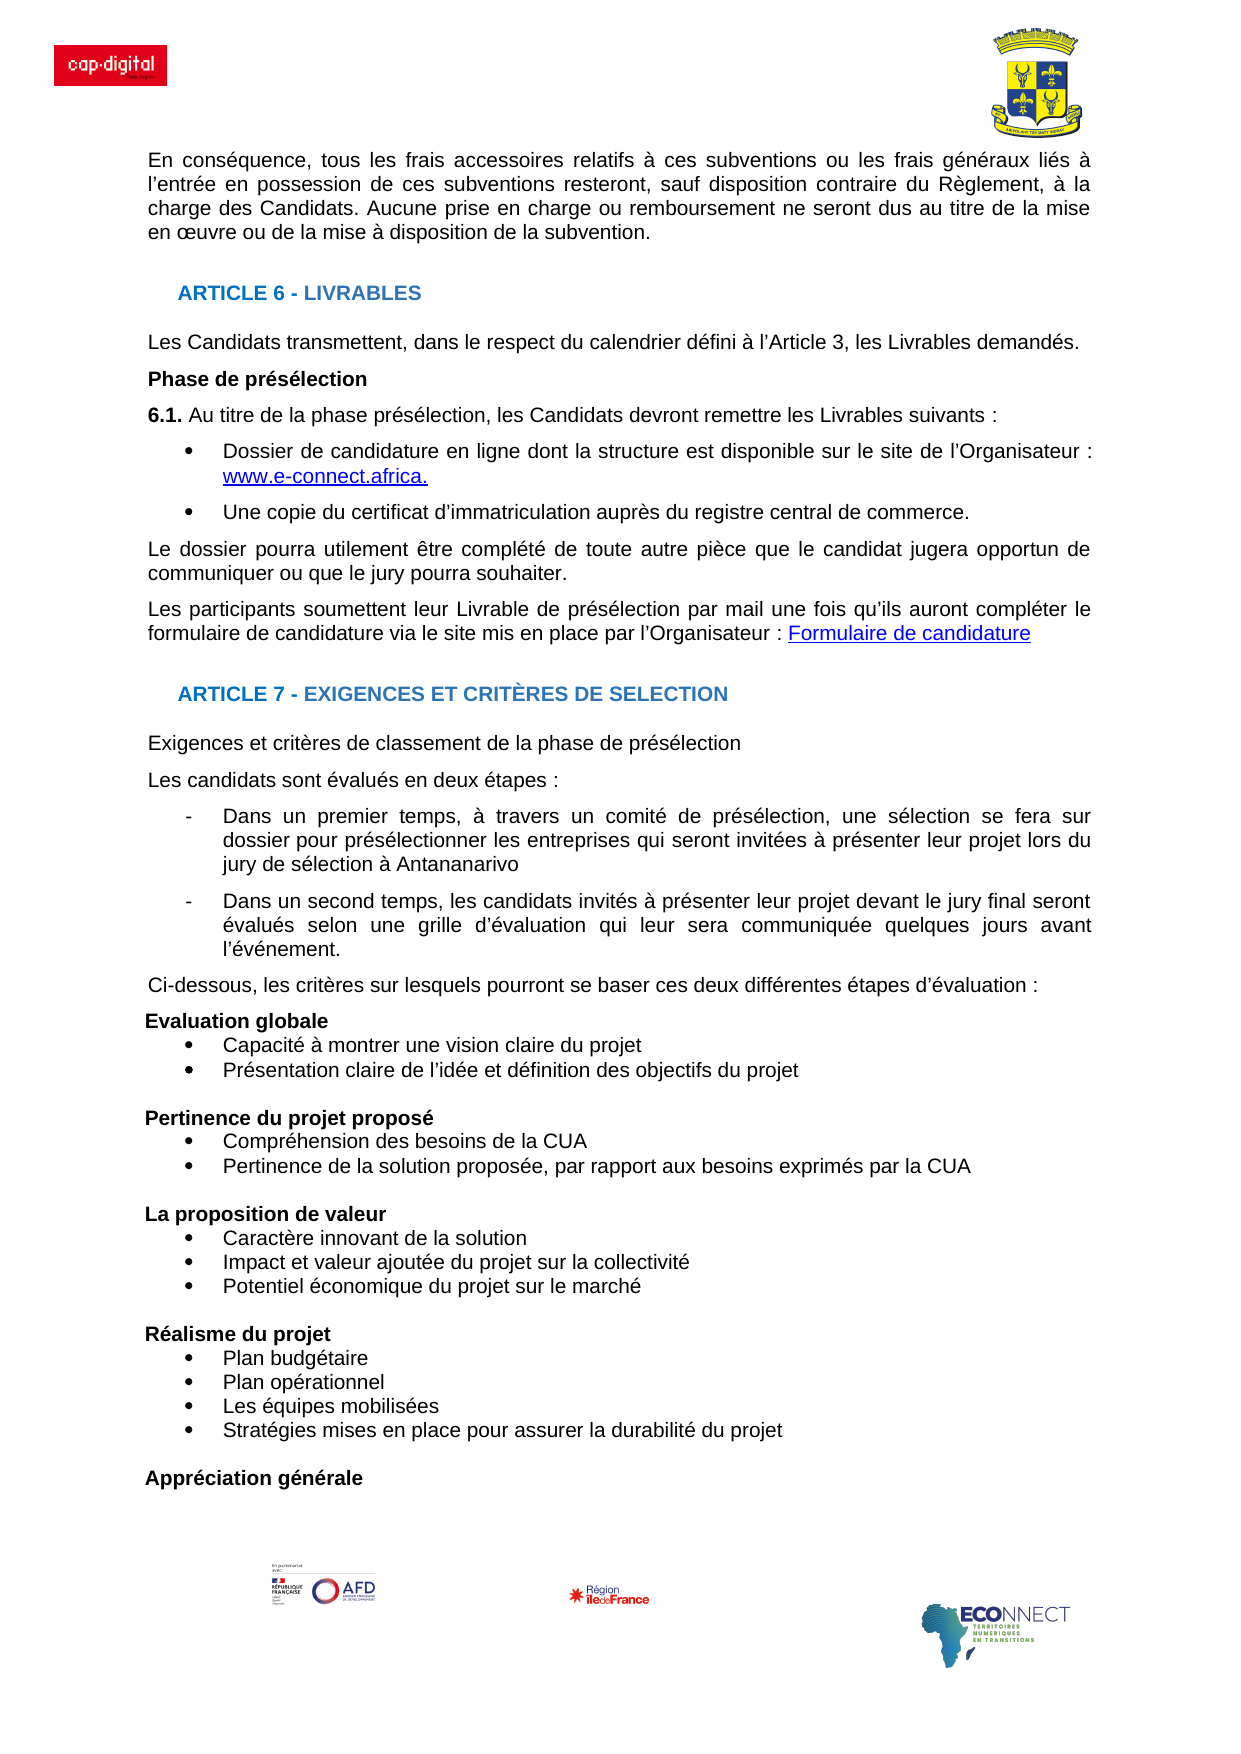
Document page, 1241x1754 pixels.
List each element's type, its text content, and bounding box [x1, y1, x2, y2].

picture [267, 1557, 379, 1608]
list Capacité à montrer une vision claire du projet [185, 1033, 1092, 1057]
picture [991, 28, 1083, 138]
list Compréhension des besoins de la CUA [185, 1129, 1092, 1153]
text LIVRABLES [177, 281, 1092, 305]
text Réalisme du projet [144, 1322, 1096, 1346]
list En conséquence, tous les frais accessoires relatifs à ces subventions ou les frais généraux liés à l’entrée en possession de ces subventions resteront, sauf disposition contraire du Règlement, à la charge des Candidats. Aucune prise en charge ou remboursement ne seront dus au titre de la mise en œuvre ou de la mise à disposition de la subvention. [148, 148, 1092, 243]
picture [54, 45, 168, 86]
list Ci-dessous, les critères sur lesquels pourront se baser ces deux différentes étapes d’évaluation : [148, 973, 1092, 997]
list Caractère innovant de la solution [185, 1225, 1092, 1249]
list Dossier de candidature en ligne dont la structure est disponible sur le site de l’Organisateur : www.e-connect.africa. [185, 439, 1092, 487]
list Stratégies mises en place pour assurer la durabilité du projet [185, 1418, 1092, 1442]
list Plan opérationnel [185, 1369, 1092, 1394]
text La proposition de valeur [144, 1201, 1096, 1225]
list Les participants soumettent leur Livrable de présélection par mail une fois qu’ils auront compléter le formulaire de candidature via le site mis en place par l’Organisateur : Formulaire de candidature [148, 597, 1092, 645]
list Les Candidats transmettent, dans le respect du calendrier défini à l’Article 3, les Livrables demandés. [148, 330, 1092, 354]
list Les candidats sont évalués en deux étapes : [148, 768, 1092, 792]
picture [921, 1604, 1071, 1668]
list Plan budgétaire [185, 1346, 1092, 1369]
list Dans un premier temps, à travers un comité de présélection, une sélection se fera sur dossier pour présélectionner les entreprises qui seront invitées à présenter leur projet lors du jury de sélection à Antananarivo [185, 804, 1092, 876]
text Evaluation globale [144, 1009, 1096, 1033]
list Exigences et critères de classement de la phase de présélection [148, 731, 1092, 755]
list Le dossier pourra utilement être complété de toute autre pièce que le candidat jugera opportun de communiquer ou que le jury pourra souhaiter. [148, 536, 1092, 584]
picture [560, 1570, 658, 1620]
list Phase de présélection [148, 366, 1092, 390]
text Appréciation générale [144, 1466, 1096, 1490]
list Pertinence de la solution proposée, par rapport aux besoins exprimés par la CUA [185, 1153, 1092, 1177]
list Dans un second temps, les candidats invités à présenter leur projet devant le jury final seront évalués selon une grille d’évaluation qui leur sera communiquée quelques jours avant l’événement. [185, 888, 1092, 960]
text Pertinence du projet proposé [144, 1105, 1096, 1129]
text Au titre de la phase présélection, les Candidats devront remettre les Livrables suivants : [148, 403, 1092, 427]
list Potentiel économique du projet sur le marché [185, 1273, 1092, 1298]
list Impact et valeur ajoutée du projet sur la collectivité [185, 1249, 1092, 1273]
text EXIGENCES ET CRITÈRES DE SELECTION [177, 682, 1092, 706]
list Présentation claire de l’idée et définition des objectifs du projet [185, 1057, 1092, 1081]
list Les équipes mobilisées [185, 1394, 1092, 1418]
list Une copie du certificat d’immatriculation auprès du registre central de commerce. [185, 500, 1092, 524]
